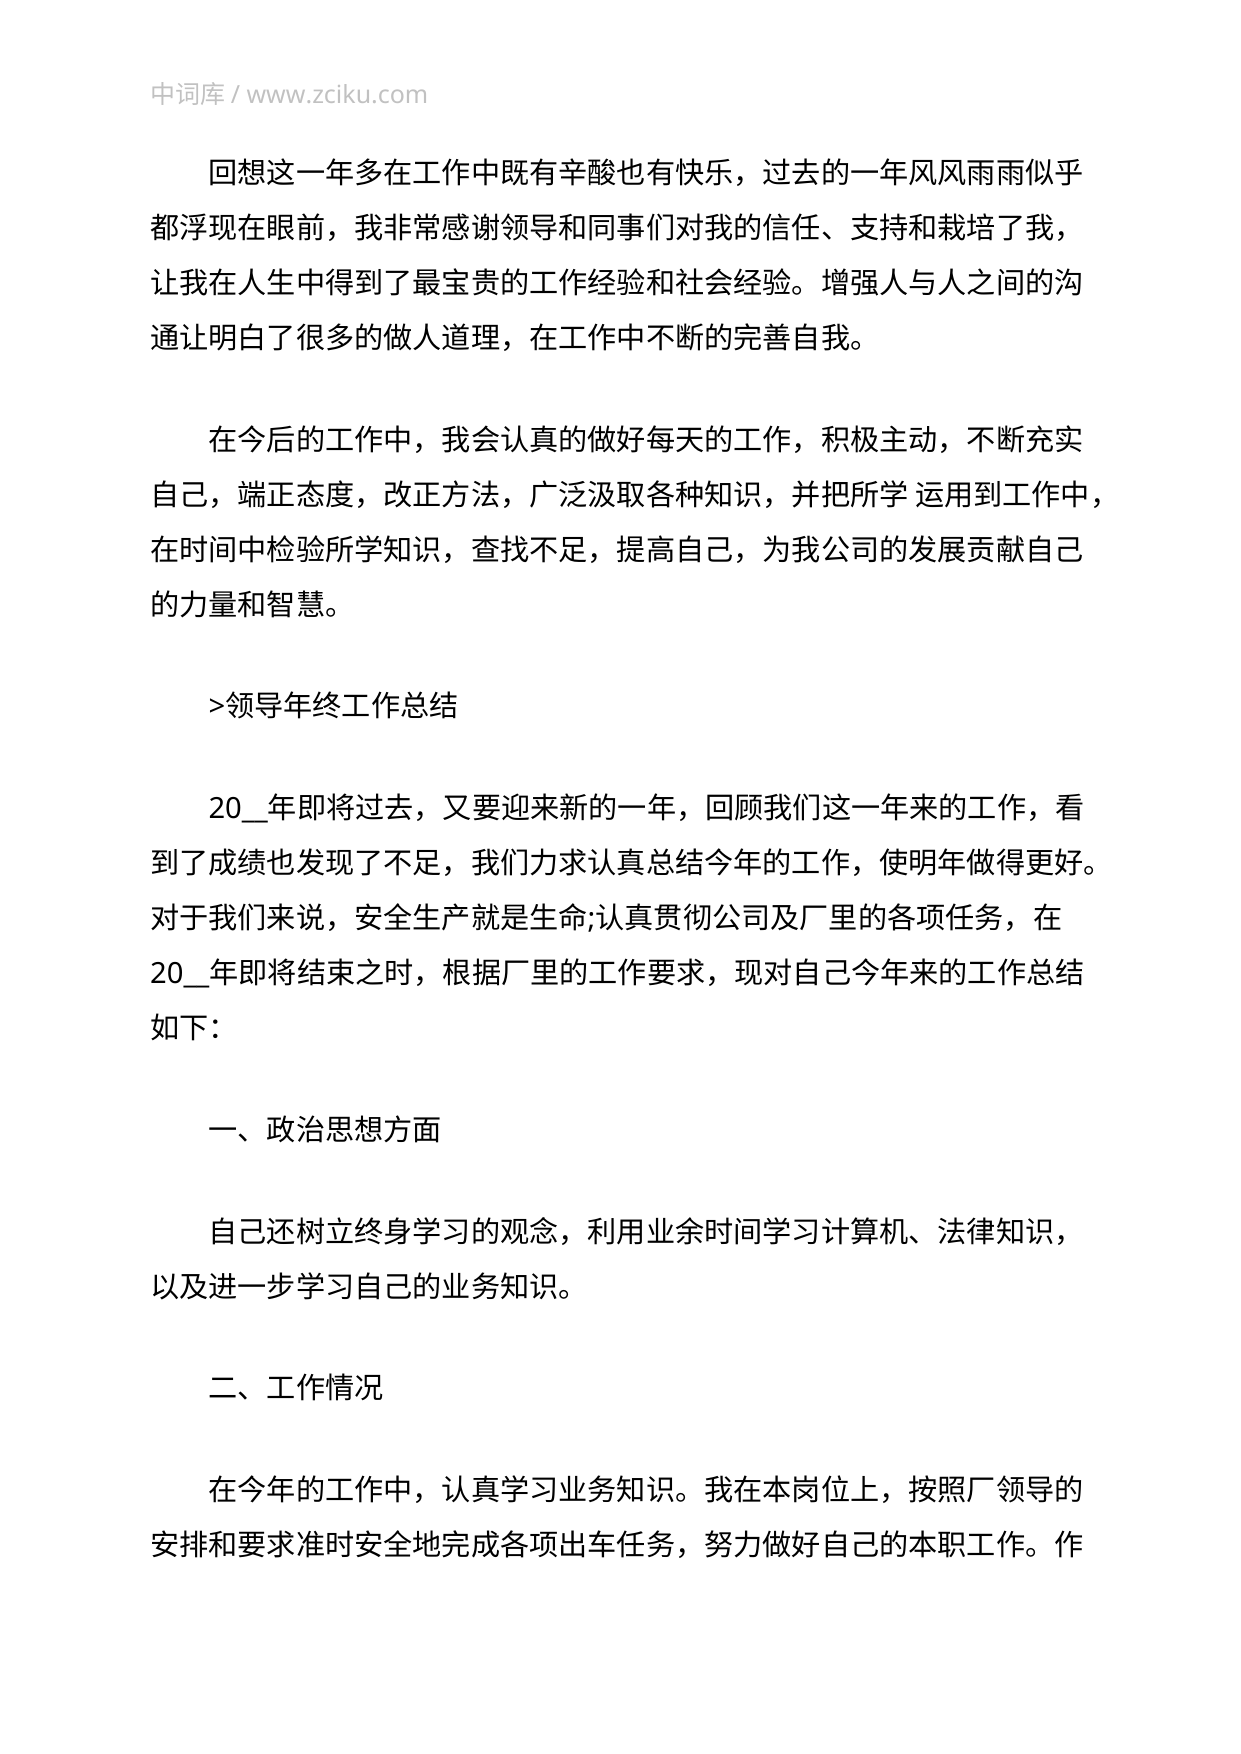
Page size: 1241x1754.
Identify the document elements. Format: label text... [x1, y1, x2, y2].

text 回想这一年多在工作中既有辛酸也有快乐，过去的一年风风雨雨似乎都浮现在眼前，我非常感谢领导和同事们对我的信任、支持和栽培了我，让我在人生中得到了最宝贵的工作经验和社会经验。增强人与人之间的沟通让明白了很多的做人道理，在工作中不断的完善自我。 [150, 150, 1090, 357]
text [150, 1467, 1090, 1564]
text 在今后的工作中，我会认真的做好每天的工作，积极主动，不断充实自己，端正态度，改正方法，广泛汲取各种知识，并把所学 运用到工作中，在时间中检验所学知识，查找不足，提高自己，为我公司的发展贡献自己的力量和智慧。 [150, 416, 1090, 623]
text 20__年即将过去，又要迎来新的一年，回顾我们这一年来的工作，看到了成绩也发现了不足，我们力求认真总结今年的工作，使明年做得更好。对于我们来说，安全生产就是生命;认真贯彻公司及厂里的各项任务，在20__年即将结束之时，根据厂里的工作要求，现对自己今年来的工作总结如下： [150, 785, 1090, 1047]
text 一、政治思想方面 [150, 1107, 1090, 1149]
text 二、工作情况 [150, 1365, 1090, 1407]
text >领导年终工作总结 [150, 683, 1090, 725]
text 自己还树立终身学习的观念，利用业余时间学习计算机、法律知识，以及进一步学习自己的业务知识。 [150, 1208, 1090, 1306]
